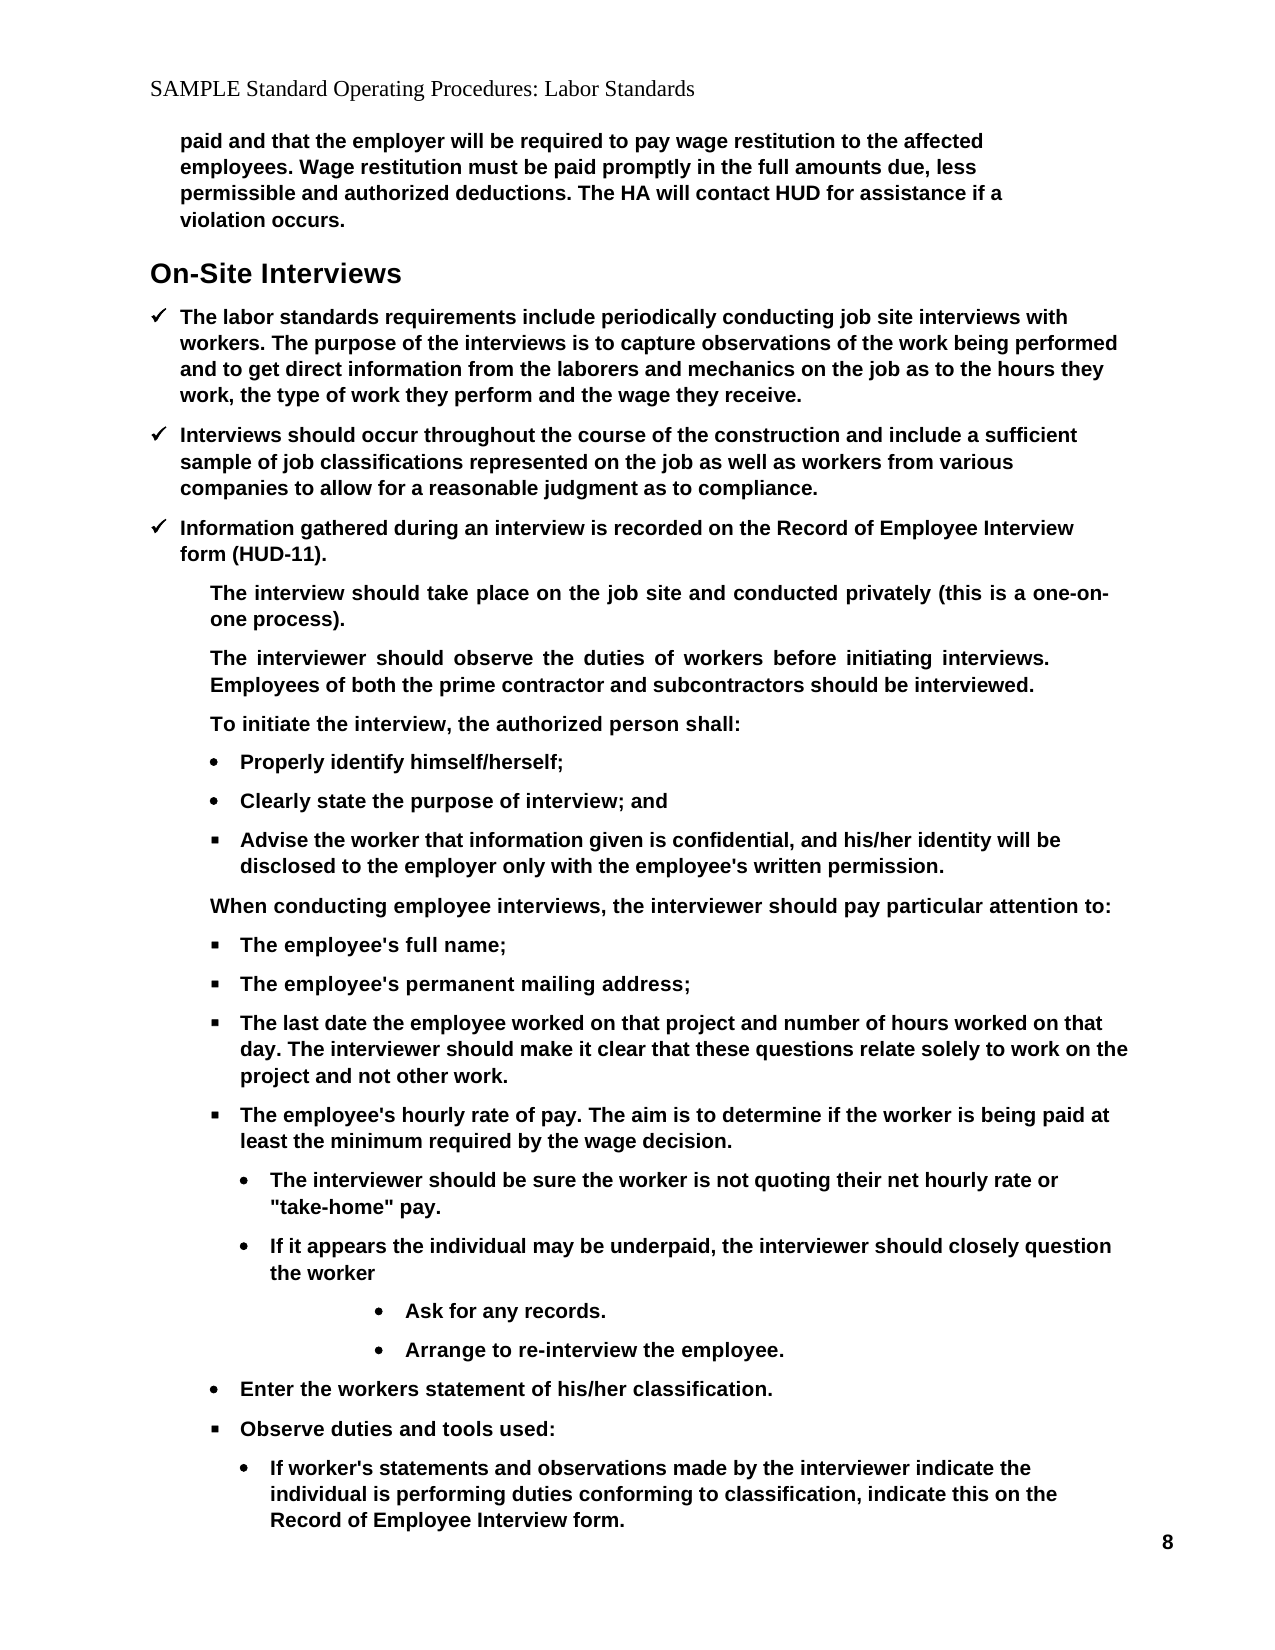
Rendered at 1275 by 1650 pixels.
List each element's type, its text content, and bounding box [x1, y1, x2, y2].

list Clearly state the purpose of interview; and [210, 786, 1134, 814]
text On-Site Interviews [150, 258, 1134, 291]
list The employee's permanent mailing address; [210, 972, 1134, 996]
list Arrange to re-interview the employee. [375, 1336, 1134, 1363]
text paid and that the employer will be required to pay wage restitution to the affected employees. Wage restitution must be paid promptly in the full amounts due, less permissible and authorized deductions. The HA will contact HUD for assistance if a violation occurs. [180, 128, 1059, 232]
text The interviewer should observe the duties of workers before initiating interviews. Employees of both the prime contractor and subcontractors should be interviewed. [210, 644, 1051, 697]
text The interview should take place on the job site and conducted privately (this is a one-on-one process). [210, 580, 1111, 632]
list Information gathered during an interview is recorded on the Record of Employee Interview form (HUD-11). [150, 514, 1104, 567]
list The labor standards requirements include periodically conducting job site interviews with workers. The purpose of the interviews is to capture observations of the work being performed and to get direct information from the laborers and mechanics on the job as to the hours they work, the type of work they perform and the wage they receive. [150, 304, 1126, 408]
list If it appears the individual may be underpaid, the interviewer should closely question the worker [240, 1232, 1134, 1285]
list Ask for any records. [375, 1297, 1134, 1324]
list Advise the worker that information given is confidential, and his/her identity will be disclosed to the employer only with the employee's written permission. [210, 826, 1074, 879]
list The employee's hourly rate of pay. The aim is to determine if the worker is being paid at least the minimum required by the wage decision. [210, 1101, 1111, 1154]
list The interviewer should be sure the worker is not quoting their net hourly rate or "take-home" pay. [240, 1167, 1081, 1220]
list Observe duties and tools used: [210, 1417, 1134, 1441]
list The employee's full name; [210, 933, 1134, 957]
text When conducting employee interviews, the interviewer should pay particular attention to: [210, 893, 1134, 918]
list If worker's statements and observations made by the interviewer indicate the individual is performing duties conforming to classification, indicate this on the Record of Employee Interview form. [240, 1454, 1066, 1533]
list Enter the workers statement of his/her classification. [210, 1375, 1134, 1402]
list Interviews should occur throughout the course of the construction and include a sufficient sample of job classifications represented on the job as well as workers from various companies to allow for a reasonable judgment as to compliance. [150, 422, 1089, 501]
list The last date the employee worked on that project and number of hours worked on that day. The interviewer should make it clear that these questions relate solely to work on the project and not other work. [210, 1009, 1134, 1088]
text To initiate the interview, the authorized person shall: [210, 711, 1134, 736]
list Properly identify himself/herself; [210, 747, 1134, 775]
